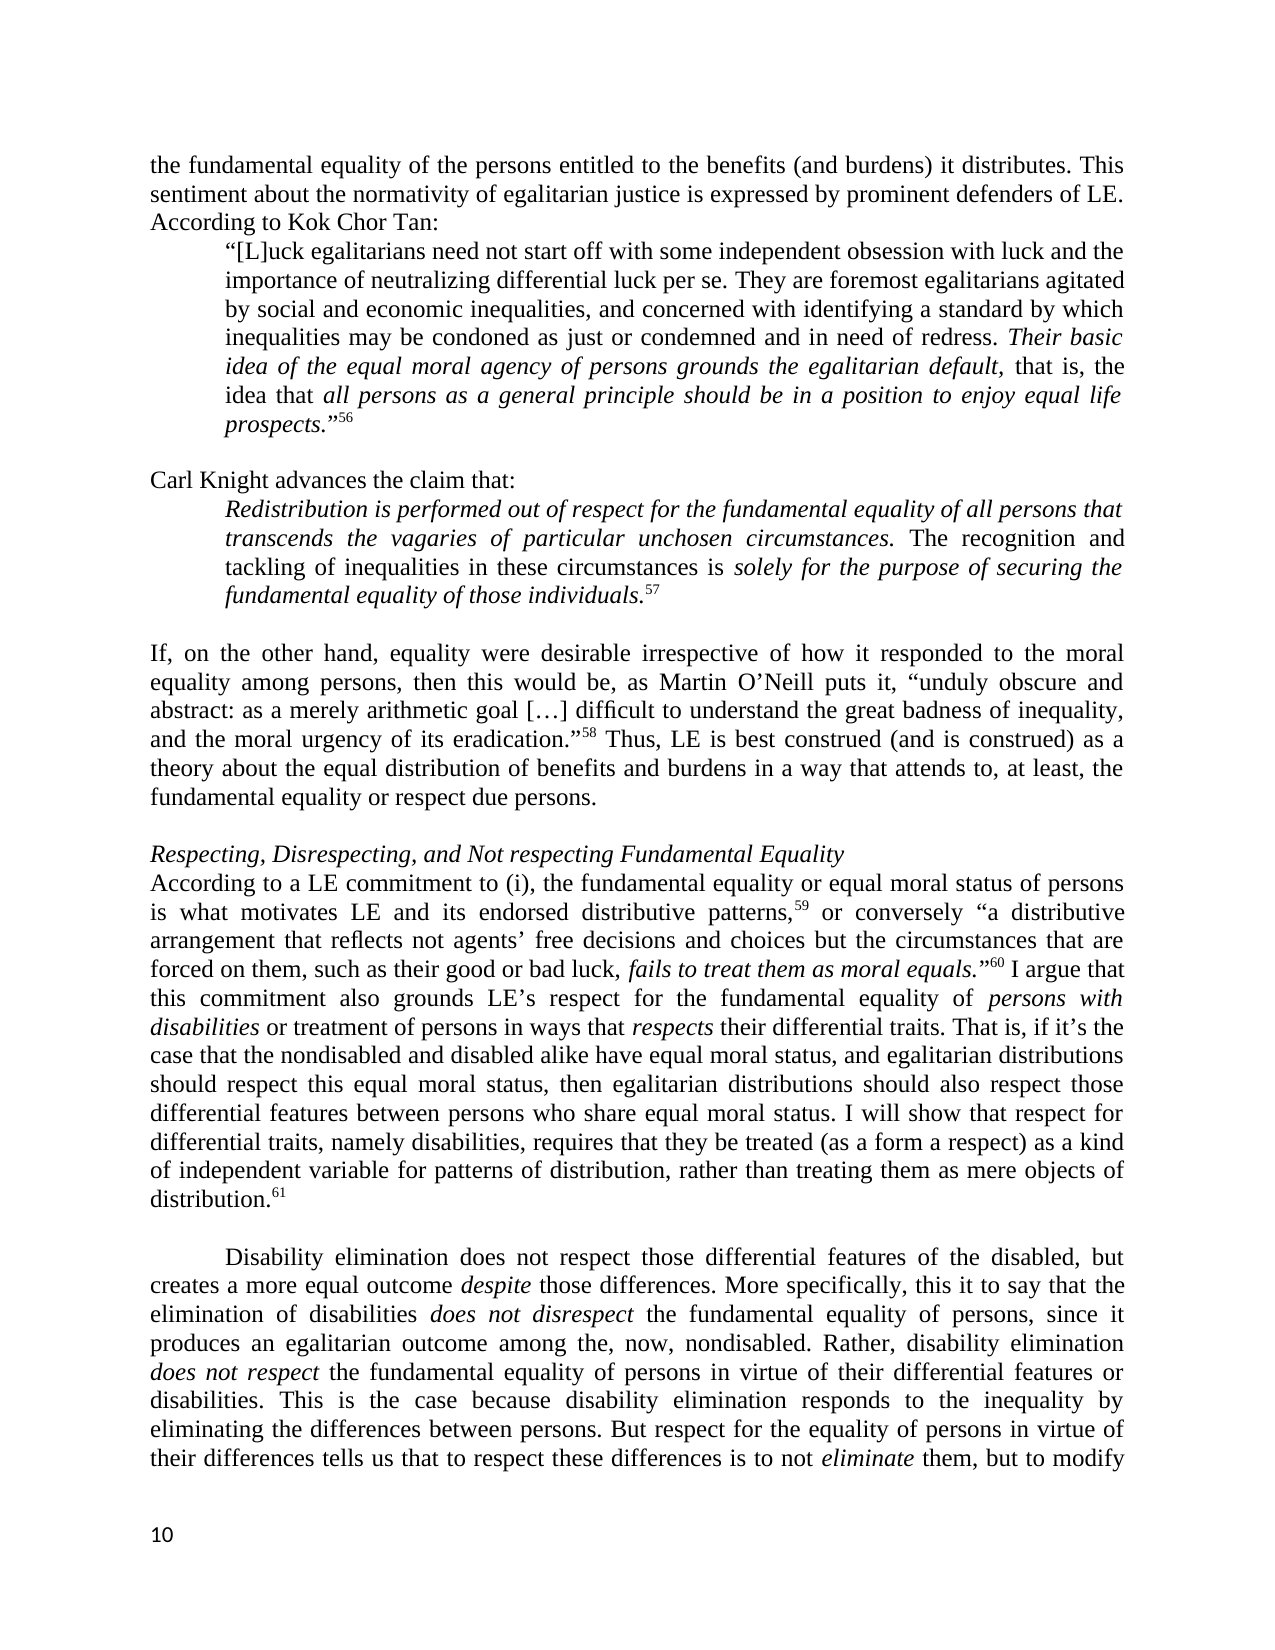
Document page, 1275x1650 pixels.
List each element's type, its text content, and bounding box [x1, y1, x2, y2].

text Redistribution is performed out of respect for the fundamental equality of all persons that transcends the vagaries of particular unchosen circumstances. The recognition and tackling of inequalities in these circumstances is solely for the purpose of securing the fundamental equality of those individuals. [225, 494, 1125, 609]
text “[L]uck egalitarians need not start off with some independent obsession with luck and the importance of neutralizing differential luck per se. They are foremost egalitarians agitated by social and economic inequalities, and concerned with identifying a standard by which inequalities may be condoned as just or condemned and in need of redress. Their basic idea of the equal moral agency of persons grounds the egalitarian default, that is, the idea that all persons as a general principle should be in a position to enjoy equal life prospects.” [225, 236, 1125, 437]
text Respecting, Disrespecting, and Not respecting Fundamental Equality [150, 839, 1125, 868]
text If, on the other hand, equality were desirable irrespective of how it responded to the moral equality among persons, then this would be, as Martin O’Neill puts it, “unduly obscure and abstract: as a merely arithmetic goal […] difﬁcult to understand the great badness of inequality, and the moral urgency of its eradication.” Thus, LE is best construed (and is construed) as a theory about the equal distribution of benefits and burdens in a way that attends to, at least, the fundamental equality or respect due persons. [150, 638, 1125, 811]
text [150, 1242, 1125, 1472]
text Carl Knight advances the claim that: [150, 466, 1125, 494]
text According to a LE commitment to (i), the fundamental equality or equal moral status of persons is what motivates LE and its endorsed distributive patterns, or conversely “a distributive arrangement that reﬂects not agents’ free decisions and choices but the circumstances that are forced on them, such as their good or bad luck, fails to treat them as moral equals.” I argue that this commitment also grounds LE’s respect for the fundamental equality of persons with disabilities or treatment of persons in ways that respects their differential traits. That is, if it’s the case that the nondisabled and disabled alike have equal moral status, and egalitarian distributions should respect this equal moral status, then egalitarian distributions should also respect those differential features between persons who share equal moral status. I will show that respect for differential traits, namely disabilities, requires that they be treated (as a form a respect) as a kind of independent variable for patterns of distribution, rather than treating them as mere objects of distribution. [150, 868, 1125, 1213]
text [150, 150, 1125, 236]
